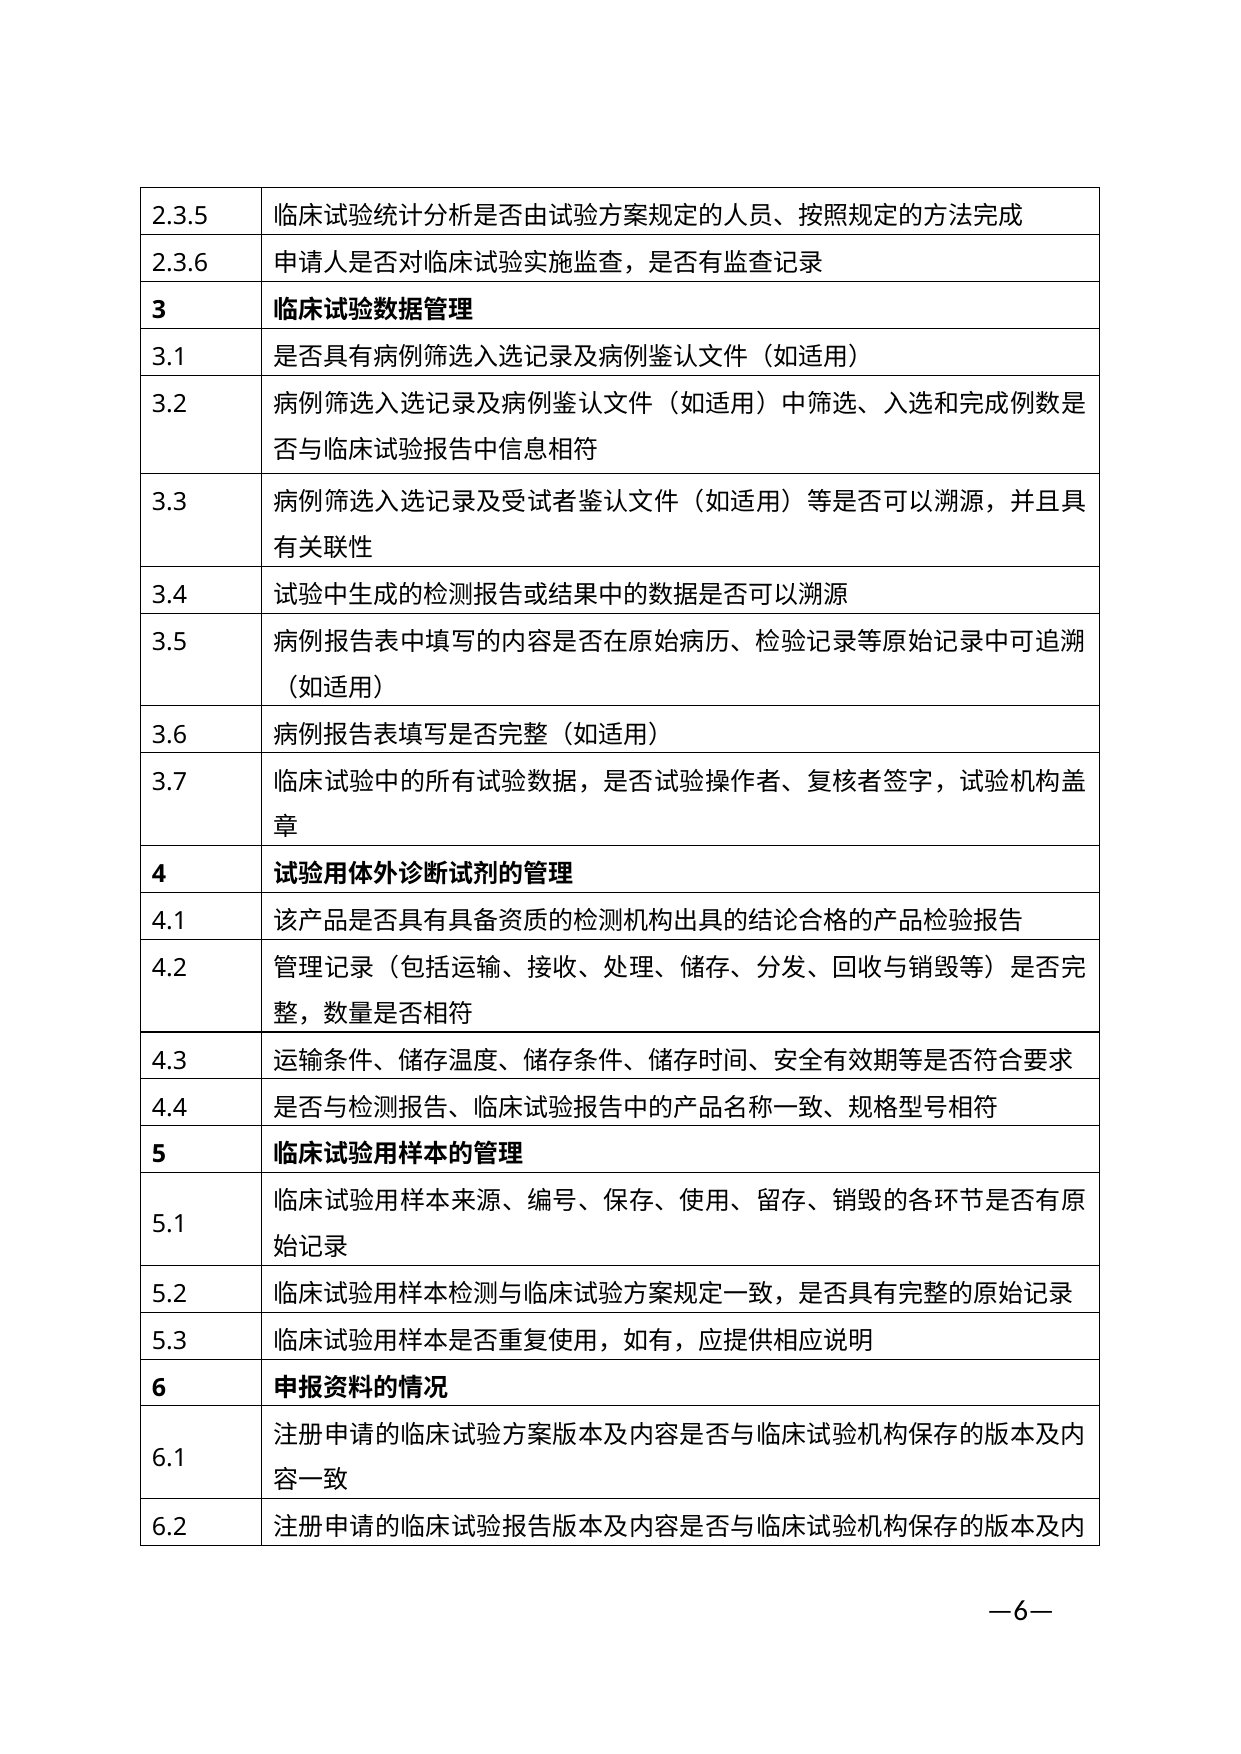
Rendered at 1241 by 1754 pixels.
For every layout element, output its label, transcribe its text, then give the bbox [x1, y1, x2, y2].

table_cell 4.4 [141, 1079, 261, 1125]
table_cell 试验用体外诊断试剂的管理 [262, 846, 1099, 892]
table_cell 4.3 [141, 1033, 261, 1078]
table_cell 2.3.6 [141, 235, 261, 281]
table_cell 临床试验用样本是否重复使用，如有，应提供相应说明 [262, 1313, 1099, 1358]
table_cell 5.2 [141, 1266, 261, 1312]
table_cell 该产品是否具有具备资质的检测机构出具的结论合格的产品检验报告 [262, 893, 1099, 939]
table_cell 3.2 [141, 376, 261, 473]
table_cell 4.2 [141, 940, 261, 1031]
table_cell 3.5 [141, 614, 261, 705]
table_cell 管理记录（包括运输、接收、处理、储存、分发、回收与销毁等）是否完整，数量是否相符 [262, 940, 1099, 1031]
table_cell 病例筛选入选记录及病例鉴认文件（如适用）中筛选、入选和完成例数是否与临床试验报告中信息相符 [262, 376, 1099, 473]
table_cell 3.3 [141, 474, 261, 566]
table_cell 3.4 [141, 567, 261, 613]
table_cell 5 [141, 1126, 261, 1172]
table_cell 临床试验数据管理 [262, 282, 1099, 328]
table_cell 临床试验中的所有试验数据，是否试验操作者、复核者签字，试验机构盖章 [262, 753, 1099, 845]
table_cell 5.3 [141, 1313, 261, 1358]
table_cell 申报资料的情况 [262, 1360, 1099, 1405]
table_cell 2.3.5 [141, 188, 261, 234]
table_cell 6 [141, 1360, 261, 1405]
table_cell 是否具有病例筛选入选记录及病例鉴认文件（如适用） [262, 329, 1099, 374]
table_cell 3.7 [141, 753, 261, 845]
table_cell 运输条件、储存温度、储存条件、储存时间、安全有效期等是否符合要求 [262, 1033, 1099, 1078]
table_cell 6.1 [141, 1406, 261, 1498]
table_cell 4 [141, 846, 261, 892]
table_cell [262, 1499, 1099, 1545]
table_cell 5.1 [141, 1173, 261, 1265]
table_cell 临床试验统计分析是否由试验方案规定的人员、按照规定的方法完成 [262, 188, 1099, 234]
table_cell 4.1 [141, 893, 261, 939]
table_cell 是否与检测报告、临床试验报告中的产品名称一致、规格型号相符 [262, 1079, 1099, 1125]
table_cell 试验中生成的检测报告或结果中的数据是否可以溯源 [262, 567, 1099, 613]
table_cell 病例筛选入选记录及受试者鉴认文件（如适用）等是否可以溯源，并且具有关联性 [262, 474, 1099, 566]
table_cell 申请人是否对临床试验实施监查，是否有监查记录 [262, 235, 1099, 281]
table_cell 临床试验用样本的管理 [262, 1126, 1099, 1172]
table_cell 病例报告表中填写的内容是否在原始病历、检验记录等原始记录中可追溯（如适用） [262, 614, 1099, 705]
table_cell 3.1 [141, 329, 261, 374]
table_cell 临床试验用样本来源、编号、保存、使用、留存、销毁的各环节是否有原始记录 [262, 1173, 1099, 1265]
table_cell 6.2 [141, 1499, 261, 1545]
table_cell 3.6 [141, 706, 261, 752]
table_cell 3 [141, 282, 261, 328]
table_cell 注册申请的临床试验方案版本及内容是否与临床试验机构保存的版本及内容一致 [262, 1406, 1099, 1498]
table_cell 临床试验用样本检测与临床试验方案规定一致，是否具有完整的原始记录 [262, 1266, 1099, 1312]
table_cell 病例报告表填写是否完整（如适用） [262, 706, 1099, 752]
